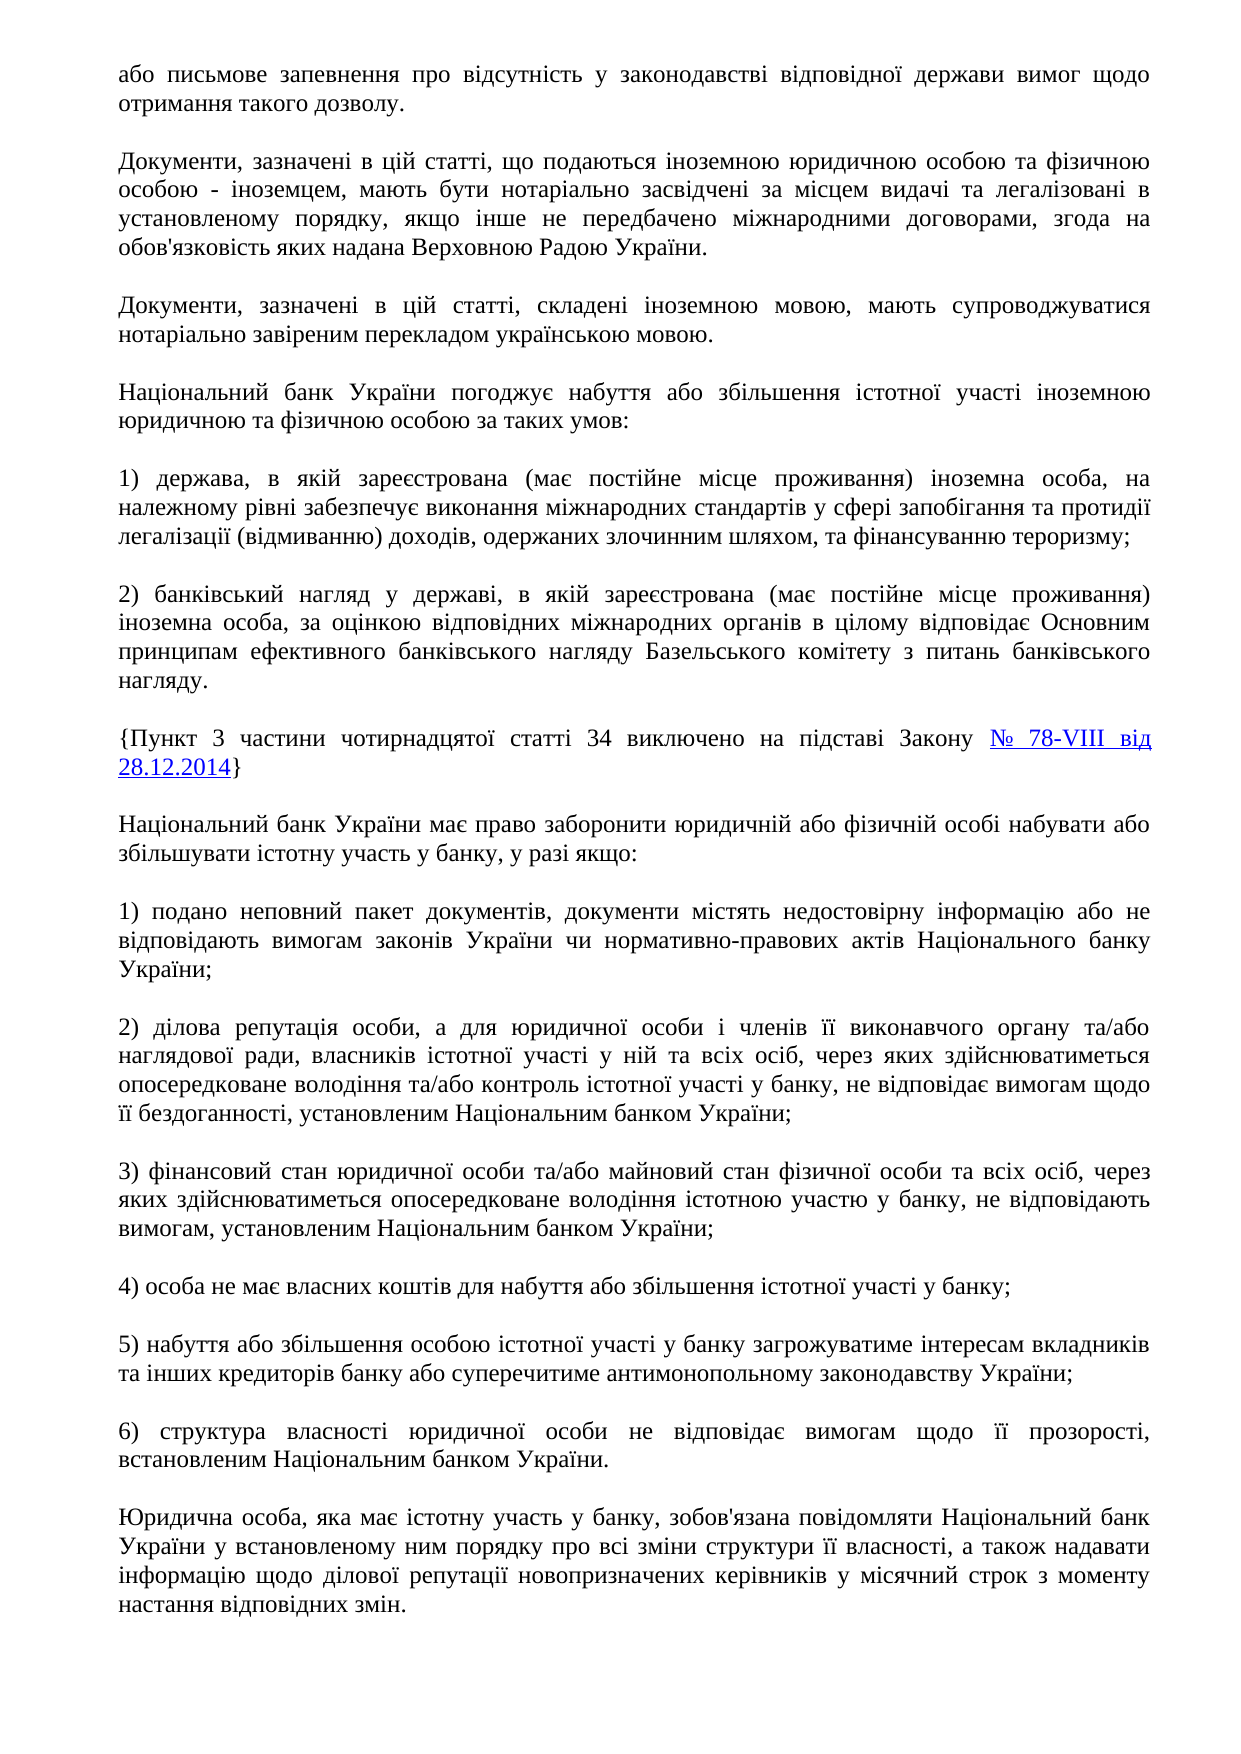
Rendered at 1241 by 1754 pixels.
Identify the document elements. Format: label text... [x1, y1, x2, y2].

text Національний банк України погоджує набуття або збільшення істотної участі іноземною юридичною та фізичною особою за таких умов: [118, 377, 1152, 434]
text Документи, зазначені в цій статті, що подаються іноземною юридичною особою та фізичною особою - іноземцем, мають бути нотаріально засвідчені за місцем видачі та легалізовані в установленому порядку, якщо інше не передбачено міжнародними договорами, згода на обов'язковість яких надана Верховною Радою України. [118, 146, 1152, 261]
text 1) подано неповний пакет документів, документи містять недостовірну інформацію або не відповідають вимогам законів України чи нормативно-правових актів Національного банку України; [118, 896, 1152, 982]
text Документи, зазначені в цій статті, складені іноземною мовою, мають супроводжуватися нотаріально завіреним перекладом українською мовою. [118, 290, 1152, 347]
text 6) структура власності юридичної особи не відповідає вимогам щодо її прозорості, встановленим Національним банком України. [118, 1416, 1152, 1473]
text 1) держава, в якій зареєстрована (має постійне місце проживання) іноземна особа, на належному рівні забезпечує виконання міжнародних стандартів у сфері запобігання та протидії легалізації (відмиванню) доходів, одержаних злочинним шляхом, та фінансуванню тероризму; [118, 463, 1152, 549]
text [118, 59, 1152, 117]
text {Пункт 3 частини чотирнадцятої статті 34 виключено на підставі Закону № 78-VIII від 28.12.2014} [118, 723, 1152, 780]
text 5) набуття або збільшення особою істотної участі у банку загрожуватиме інтересам вкладників та інших кредиторів банку або суперечитиме антимонопольному законодавству України; [118, 1329, 1152, 1387]
text 3) фінансовий стан юридичної особи та/або майновий стан фізичної особи та всіх осіб, через яких здійснюватиметься опосередковане володіння істотною участю у банку, не відповідають вимогам, установленим Національним банком України; [118, 1156, 1152, 1242]
text Національний банк України має право заборонити юридичній або фізичній особі набувати або збільшувати істотну участь у банку, у разі якщо: [118, 809, 1152, 867]
text 2) банківський нагляд у державі, в якій зареєстрована (має постійне місце проживання) іноземна особа, за оцінкою відповідних міжнародних органів в цілому відповідає Основним принципам ефективного банківського нагляду Базельського комітету з питань банківського нагляду. [118, 579, 1152, 694]
text Юридична особа, яка має істотну участь у банку, зобов'язана повідомляти Національний банк України у встановленому ним порядку про всі зміни структури її власності, а також надавати інформацію щодо ділової репутації новопризначених керівників у місячний строк з моменту настання відповідних змін. [118, 1502, 1152, 1617]
text 2) ділова репутація особи, а для юридичної особи і членів її виконавчого органу та/або наглядової ради, власників істотної участі у ній та всіх осіб, через яких здійснюватиметься опосередковане володіння та/або контроль істотної участі у банку, не відповідає вимогам щодо її бездоганності, установленим Національним банком України; [118, 1012, 1152, 1127]
text 4) особа не має власних коштів для набуття або збільшення істотної участі у банку; [118, 1271, 1152, 1300]
